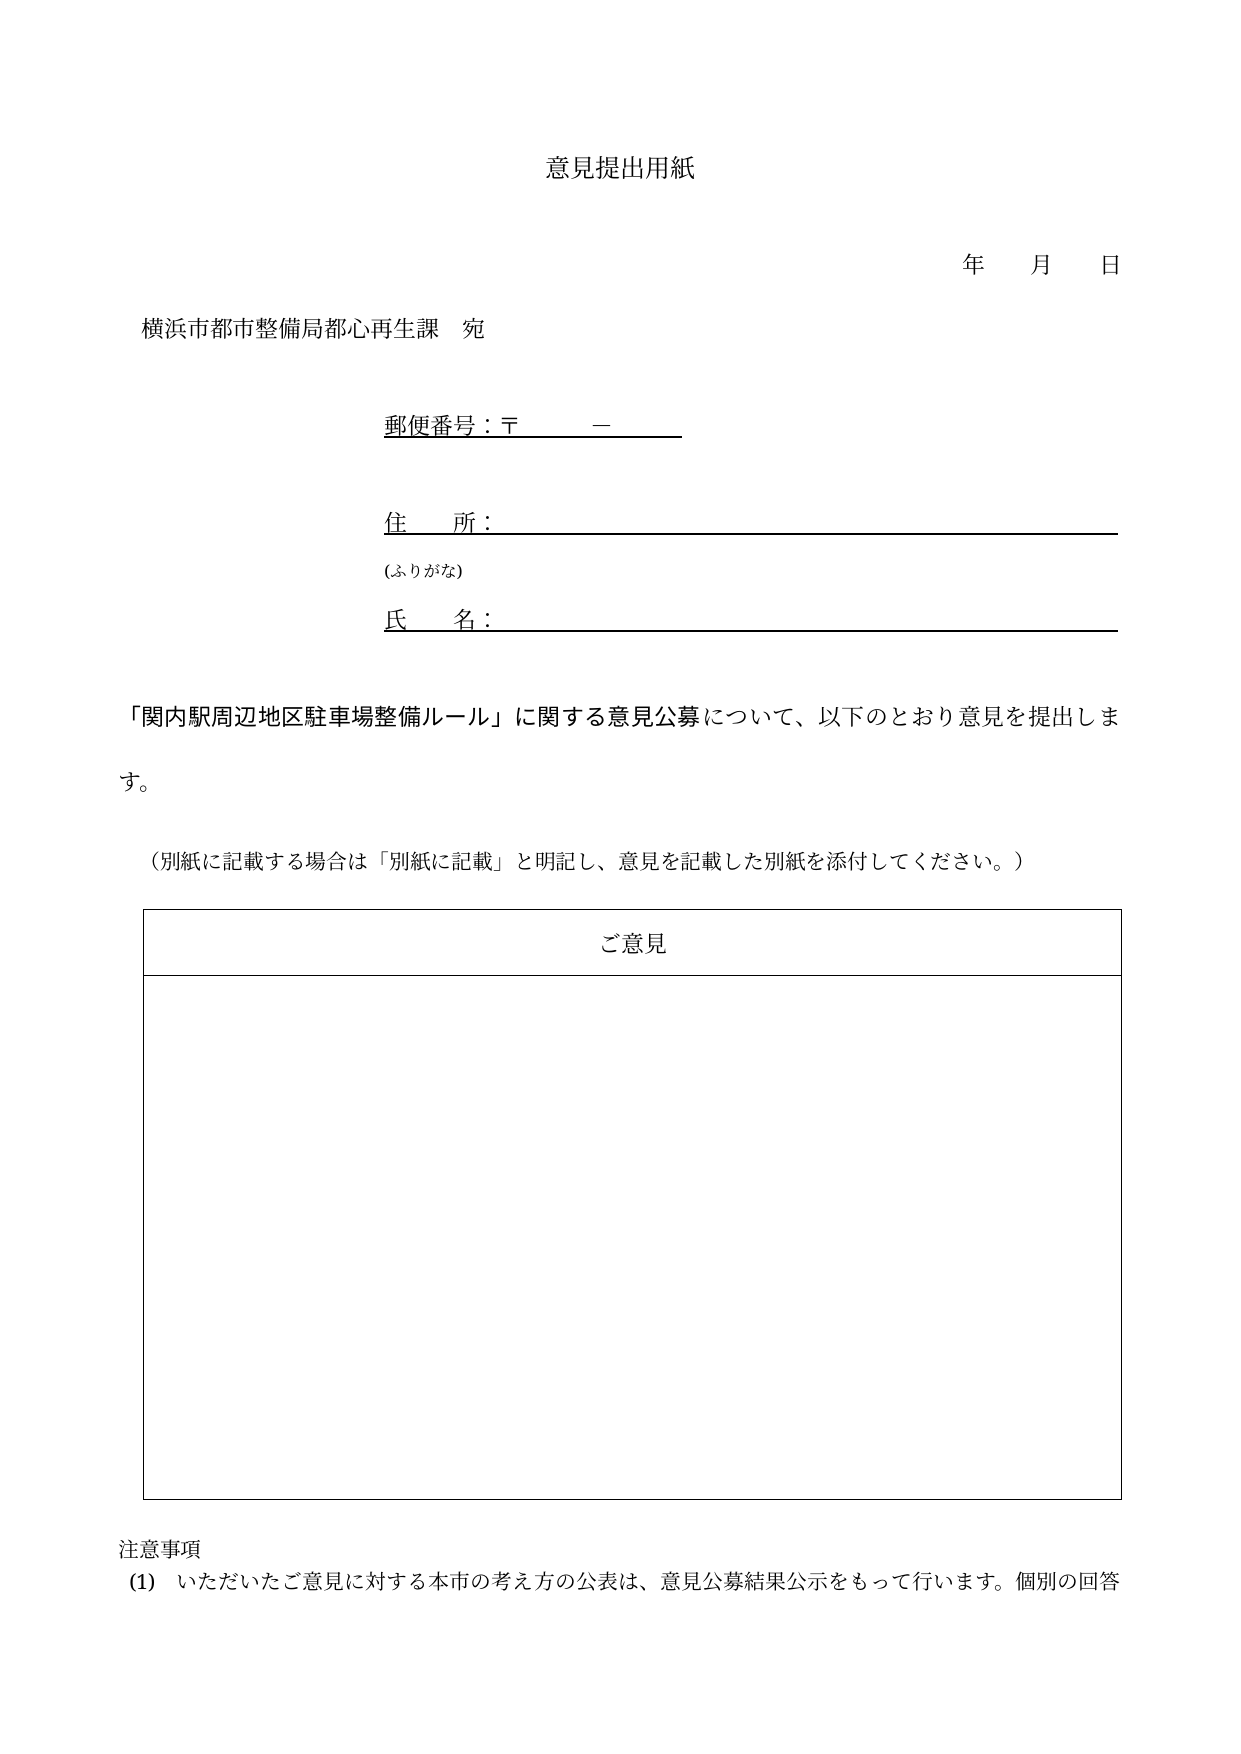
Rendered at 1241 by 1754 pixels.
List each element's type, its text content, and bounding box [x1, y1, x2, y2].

text 年 月 日 [118, 231, 1122, 296]
text 「関内駅周辺地区駐車場整備ルール」に関する意見公募について、以下のとおり意見を提出します。 [118, 683, 1122, 812]
text 郵便番号：〒 － [384, 393, 1122, 457]
text （別紙に記載する場合は「別紙に記載」と明記し、意見を記載した別紙を添付してください。） [118, 845, 1122, 877]
text 意見提出用紙 [118, 134, 1122, 199]
text 横浜市都市整備局都心再生課 宛 [118, 296, 1122, 360]
table_cell [144, 976, 1121, 1499]
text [129, 1564, 1122, 1597]
text 氏 名： [384, 586, 1122, 651]
text (ふりがな) [384, 554, 1122, 586]
text 注意事項 [118, 1532, 1122, 1564]
table_header ご意見 [144, 910, 1121, 975]
text 住 所： [384, 489, 1122, 554]
